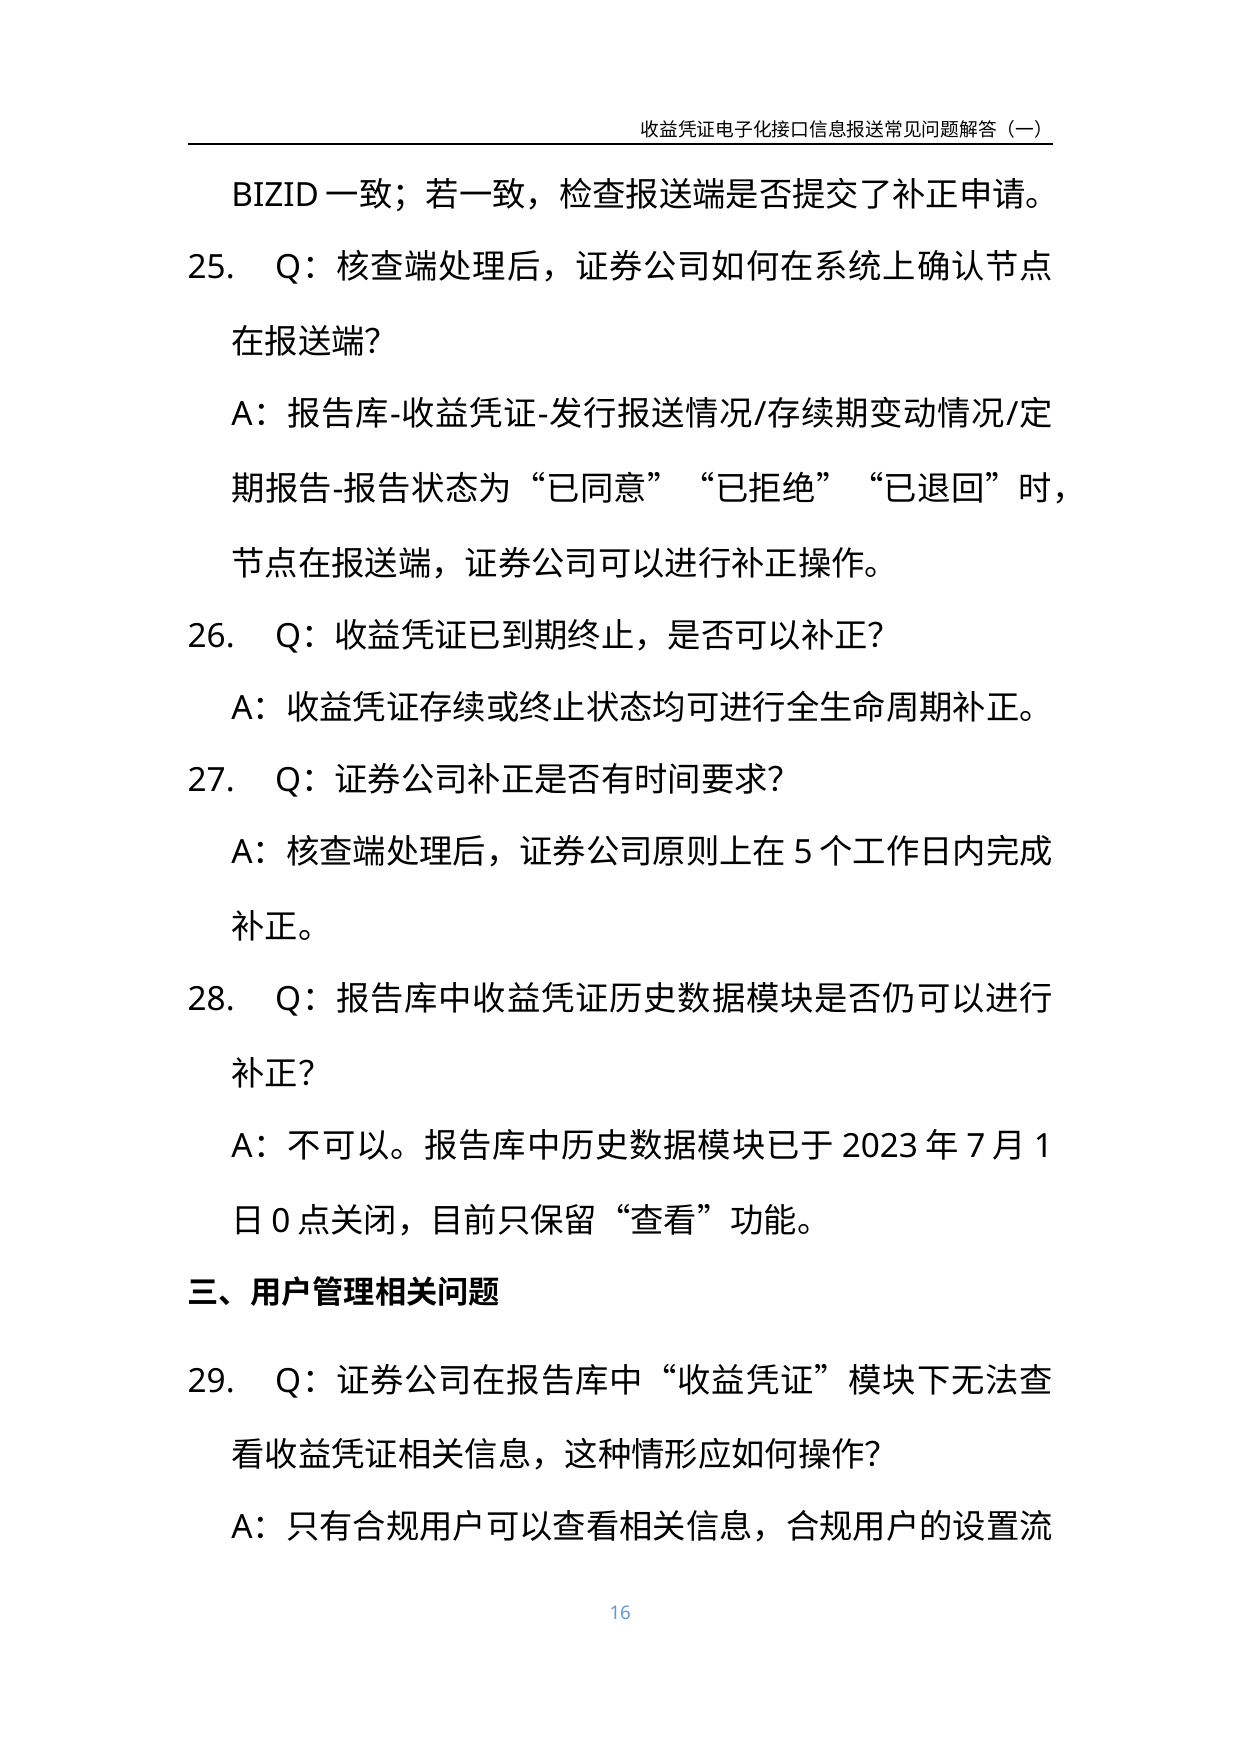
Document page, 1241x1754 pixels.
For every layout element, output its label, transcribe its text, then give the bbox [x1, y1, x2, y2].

text 三、用户管理相关问题 [187, 1258, 1053, 1323]
list Q：报告库中收益凭证历史数据模块是否仍可以进行补正？ [187, 964, 1053, 1103]
list A：不可以。报告库中历史数据模块已于2023年7月1日0点关闭，目前只保留“查看”功能。 [231, 1111, 1053, 1250]
list Q：证券公司在报告库中“收益凭证”模块下无法查看收益凭证相关信息，这种情形应如何操作？ [187, 1345, 1053, 1485]
list A：报告库-收益凭证-发行报送情况/存续期变动情况/定期报告-报告状态为“已同意”“已拒绝”“已退回”时，节点在报送端，证券公司可以进行补正操作。 [231, 379, 1053, 593]
list A：收益凭证存续或终止状态均可进行全生命周期补正。 [231, 673, 1053, 738]
list A：核查端处理后，证券公司原则上在5个工作日内完成补正。 [231, 817, 1053, 957]
list Q：核查端处理后，证券公司如何在系统上确认节点在报送端？ [187, 232, 1053, 372]
list Q：证券公司补正是否有时间要求？ [187, 745, 1053, 810]
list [231, 1492, 1053, 1557]
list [231, 160, 1053, 225]
list Q：收益凭证已到期终止，是否可以补正？ [187, 600, 1053, 665]
